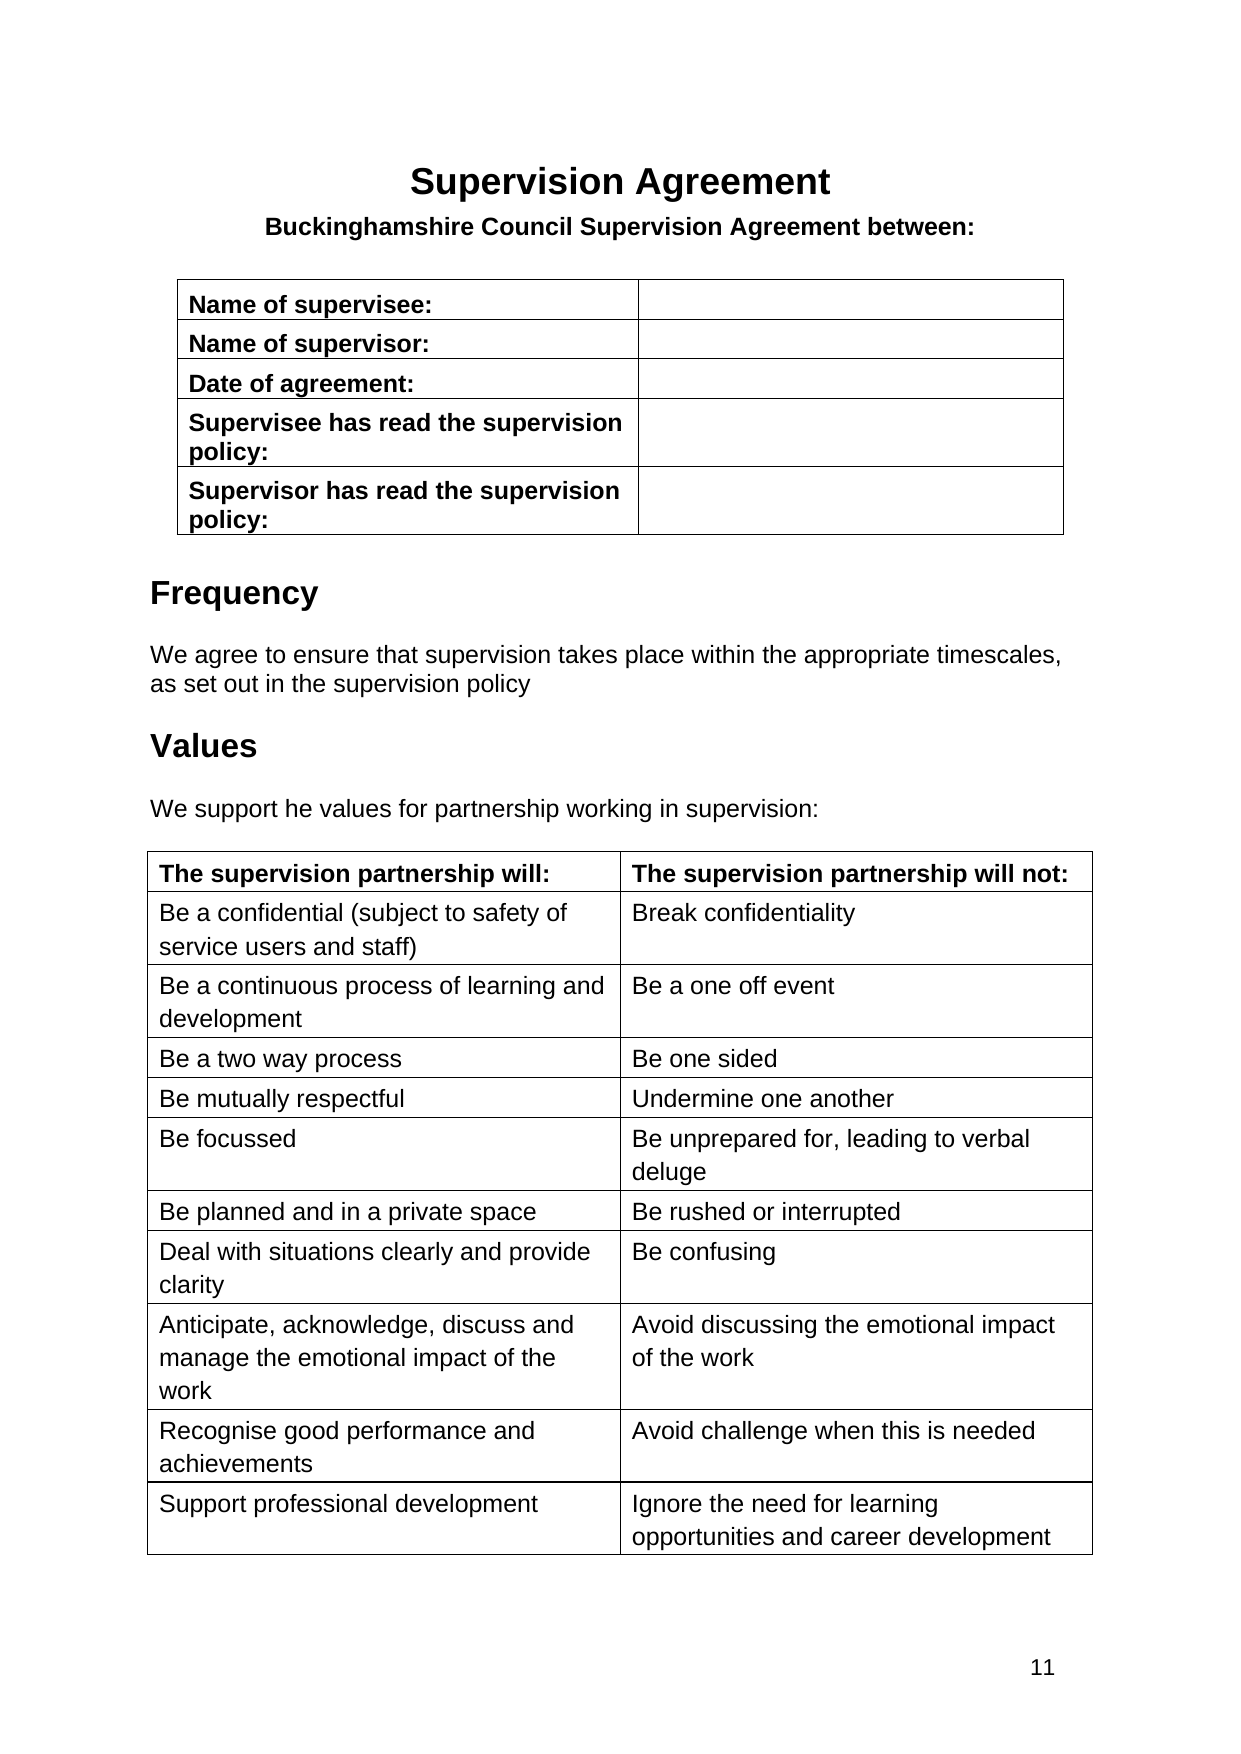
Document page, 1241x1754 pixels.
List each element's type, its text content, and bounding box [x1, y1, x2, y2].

table_cell [639, 320, 1063, 358]
table_cell Deal with situations clearly and provide clarity [148, 1231, 620, 1302]
text We agree to ensure that supervision takes place within the appropriate timescales, as set out in the supervision policy [150, 640, 1090, 698]
table_cell Be focussed [148, 1118, 620, 1190]
table_cell Be a one off event [621, 965, 1092, 1037]
subtitle Buckinghamshire Council Supervision Agreement between: [150, 212, 1090, 241]
table_cell Anticipate, acknowledge, discuss and manage the emotional impact of the work [148, 1304, 620, 1408]
table_header The supervision partnership will: [148, 852, 620, 891]
table_cell Avoid discussing the emotional impact of the work [621, 1304, 1092, 1408]
table_cell Be a two way process [148, 1038, 620, 1077]
table_header Name of supervisee: [178, 280, 638, 319]
table_cell Be a confidential (subject to safety of service users and staff) [148, 892, 620, 964]
table_cell Be mutually respectful [148, 1078, 620, 1117]
subtitle Supervision Agreement [150, 159, 1090, 203]
table_cell Supervisee has read the supervision policy: [178, 399, 638, 466]
table_cell Be unprepared for, leading to verbal deluge [621, 1118, 1092, 1190]
table_cell Avoid challenge when this is needed [621, 1410, 1092, 1481]
table_cell Break confidentiality [621, 892, 1092, 964]
table_cell Ignore the need for learning opportunities and career development [621, 1483, 1092, 1554]
text Frequency [150, 573, 1090, 612]
table_cell Supervisor has read the supervision policy: [178, 467, 638, 534]
table_header The supervision partnership will not: [621, 852, 1092, 891]
table_cell [639, 399, 1063, 466]
table_cell Name of supervisor: [178, 320, 638, 358]
table_cell Be confusing [621, 1231, 1092, 1302]
table_cell Be rushed or interrupted [621, 1191, 1092, 1229]
text Values [150, 727, 1090, 765]
table_cell Be planned and in a private space [148, 1191, 620, 1229]
text We support he values for partnership working in supervision: [150, 794, 1090, 822]
table_cell Recognise good performance and achievements [148, 1410, 620, 1481]
table_cell Date of agreement: [178, 359, 638, 397]
table_cell [639, 359, 1063, 397]
table_cell [639, 467, 1063, 534]
table_cell Be one sided [621, 1038, 1092, 1077]
table_cell Undermine one another [621, 1078, 1092, 1117]
table_header [639, 280, 1063, 319]
table_cell Support professional development [148, 1483, 620, 1554]
table_cell Be a continuous process of learning and development [148, 965, 620, 1037]
